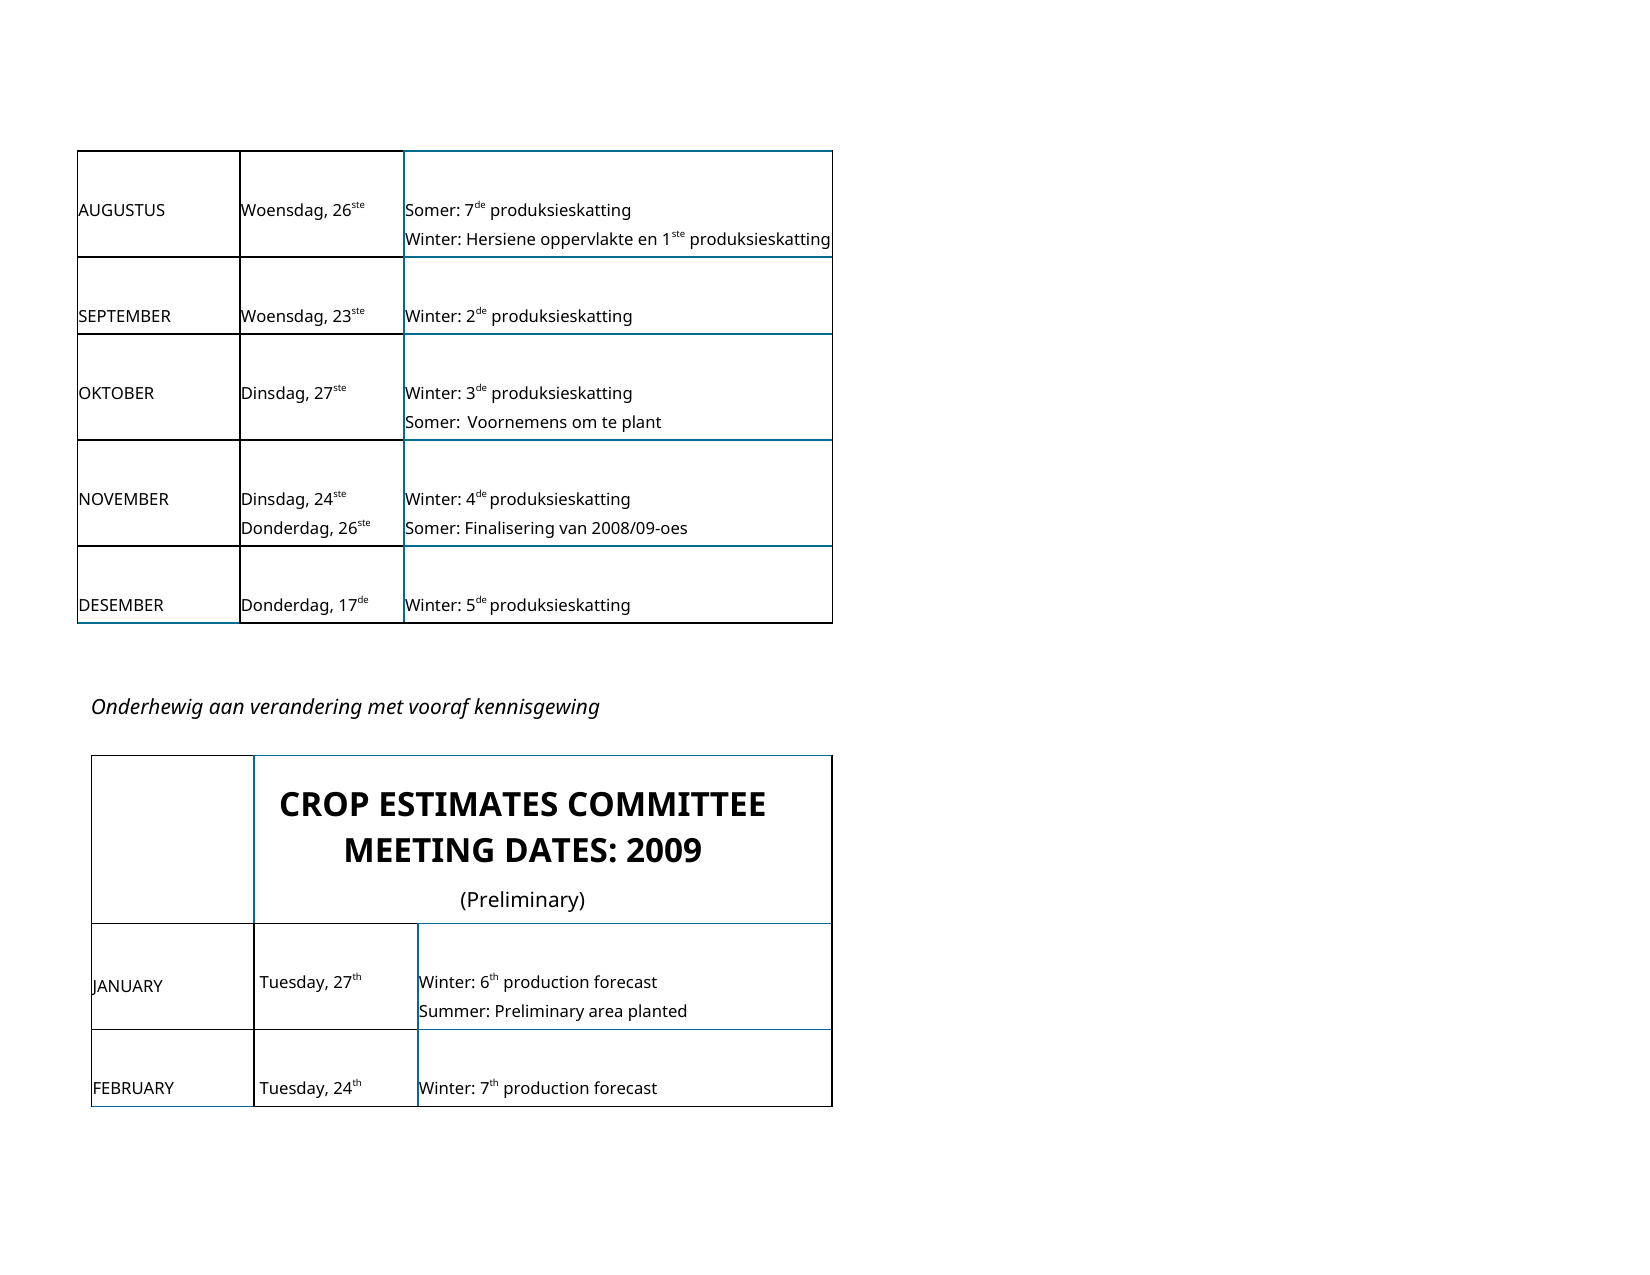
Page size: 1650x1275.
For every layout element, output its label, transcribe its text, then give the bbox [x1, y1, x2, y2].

table_cell Winter: 6th production forecast Summer: Preliminary area planted [419, 924, 831, 1028]
table_cell DESEMBER [78, 547, 239, 622]
table_cell JANUARY [92, 924, 253, 1028]
table_cell Tuesday, 24th [255, 1030, 417, 1106]
table_cell Winter: 3de produksieskatting Somer: Voornemens om te plant [405, 335, 832, 439]
table_cell Donderdag, 17de [241, 547, 403, 622]
table_cell Somer: 7de produksieskatting Winter: Hersiene oppervlakte en 1ste produksieskatting [405, 152, 832, 256]
table_cell AUGUSTUS [78, 152, 239, 256]
table_cell Woensdag, 23ste [241, 258, 403, 333]
table_cell Tuesday, 27th [255, 924, 417, 1028]
text Onderhewig aan verandering met vooraf kennisgewing [91, 692, 1500, 720]
table_cell SEPTEMBER [78, 258, 239, 333]
table_header CROP ESTIMATES COMMITTEE MEETING DATES: 2009 (Preliminary) [255, 756, 831, 922]
table_cell Winter: 5de produksieskatting [405, 547, 832, 622]
table_cell Winter: 4de produksieskatting Somer: Finalisering van 2008/09-oes [405, 441, 832, 545]
table_cell Woensdag, 26ste [241, 152, 403, 256]
table_cell Dinsdag, 27ste [241, 335, 403, 439]
table_cell FEBRUARY [92, 1030, 253, 1106]
table_cell Dinsdag, 24ste Donderdag, 26ste [241, 441, 403, 545]
table_cell Winter: 2de produksieskatting [405, 258, 832, 333]
table_cell OKTOBER [78, 335, 239, 439]
table_cell NOVEMBER [78, 441, 239, 545]
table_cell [419, 1030, 831, 1106]
table_header [92, 756, 253, 922]
